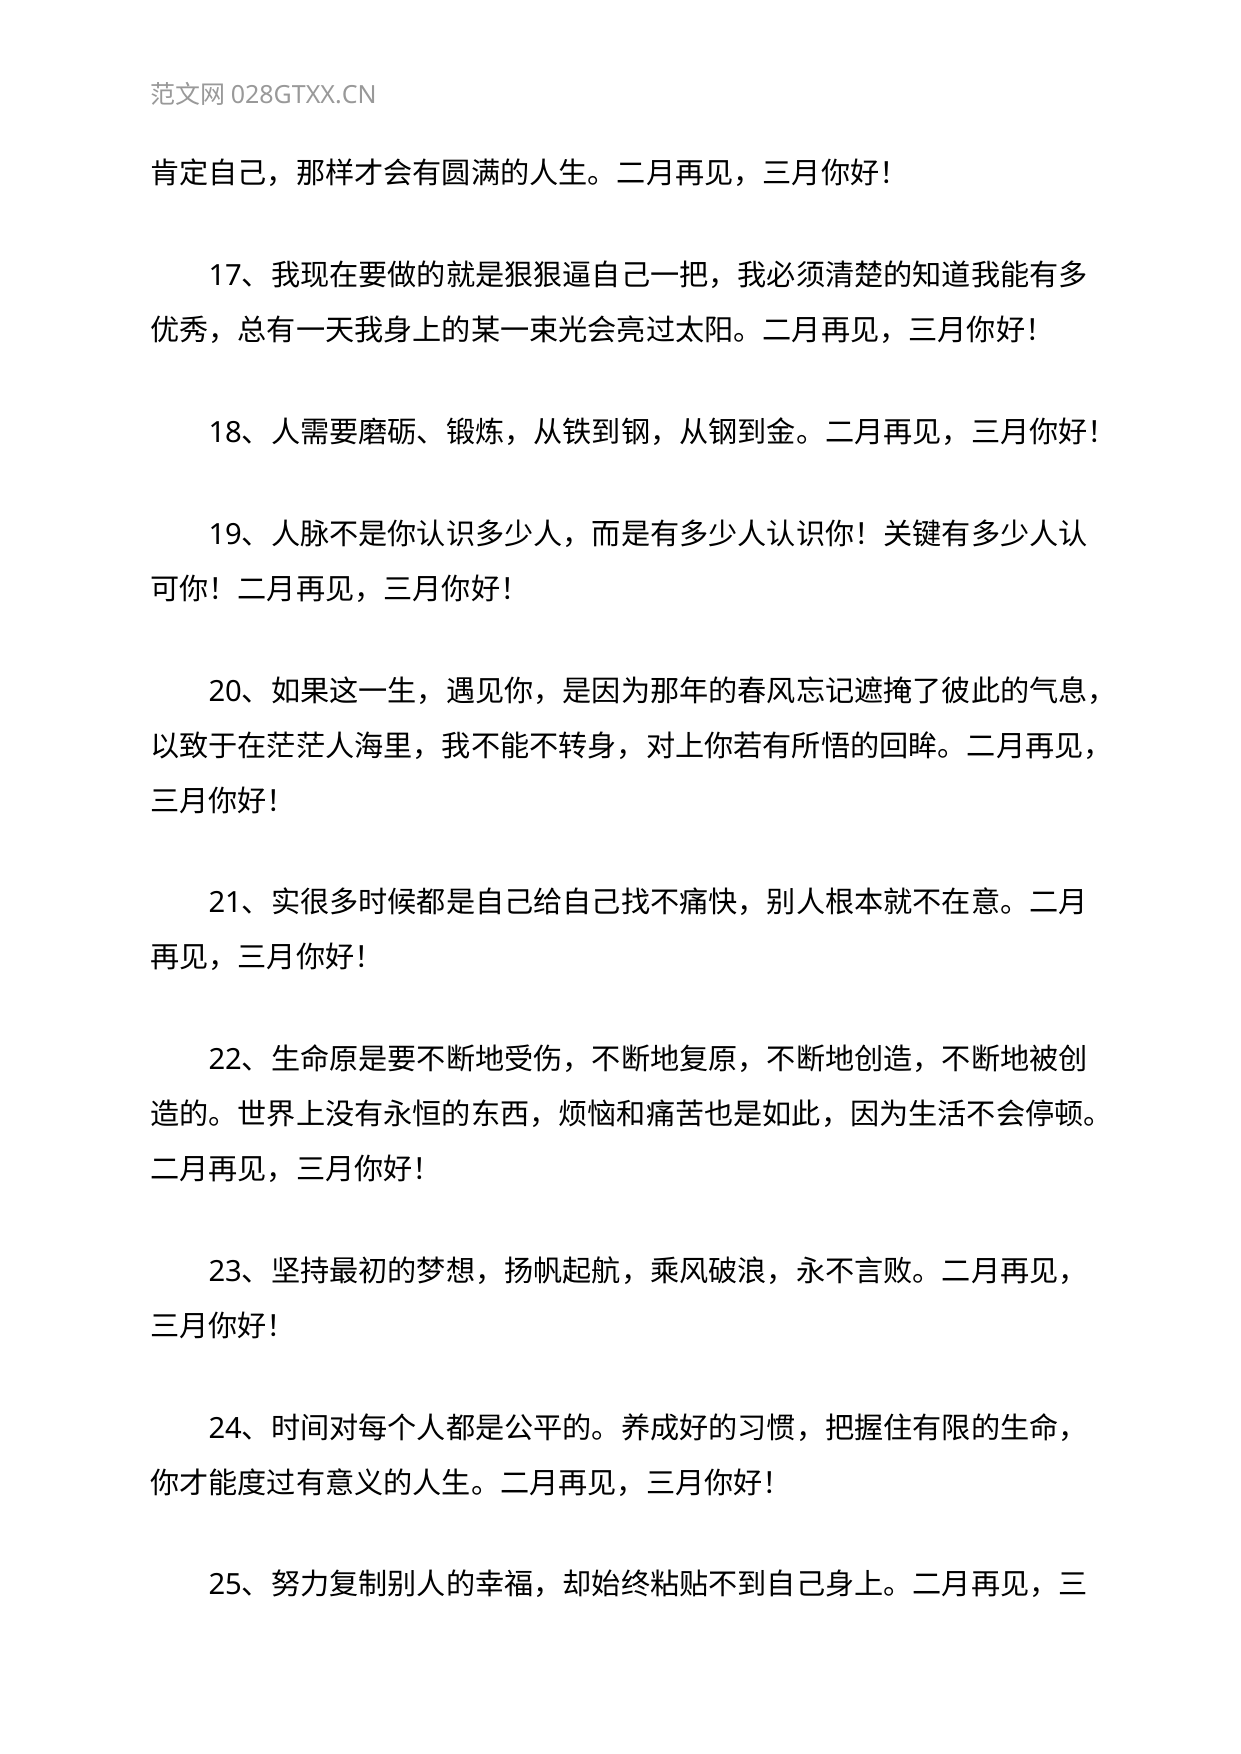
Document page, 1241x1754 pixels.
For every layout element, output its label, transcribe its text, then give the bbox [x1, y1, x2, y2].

text 22、生命原是要不断地受伤，不断地复原，不断地创造，不断地被创造的。世界上没有永恒的东西，烦恼和痛苦也是如此，因为生活不会停顿。二月再见，三月你好！ [150, 1036, 1090, 1188]
text 18、人需要磨砺、锻炼，从铁到钢，从钢到金。二月再见，三月你好！ [150, 408, 1090, 451]
text 19、人脉不是你认识多少人，而是有多少人认识你！关键有多少人认可你！二月再见，三月你好！ [150, 511, 1090, 608]
text 21、实很多时候都是自己给自己找不痛快，别人根本就不在意。二月再见，三月你好！ [150, 879, 1090, 976]
text 23、坚持最初的梦想，扬帆起航，乘风破浪，永不言败。二月再见，三月你好！ [150, 1247, 1090, 1345]
text 17、我现在要做的就是狠狠逼自己一把，我必须清楚的知道我能有多优秀，总有一天我身上的某一束光会亮过太阳。二月再见，三月你好！ [150, 252, 1090, 349]
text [150, 150, 1090, 192]
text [150, 1561, 1090, 1603]
text 24、时间对每个人都是公平的。养成好的习惯，把握住有限的生命，你才能度过有意义的人生。二月再见，三月你好！ [150, 1404, 1090, 1501]
text 20、如果这一生，遇见你，是因为那年的春风忘记遮掩了彼此的气息，以致于在茫茫人海里，我不能不转身，对上你若有所悟的回眸。二月再见，三月你好！ [150, 667, 1090, 819]
